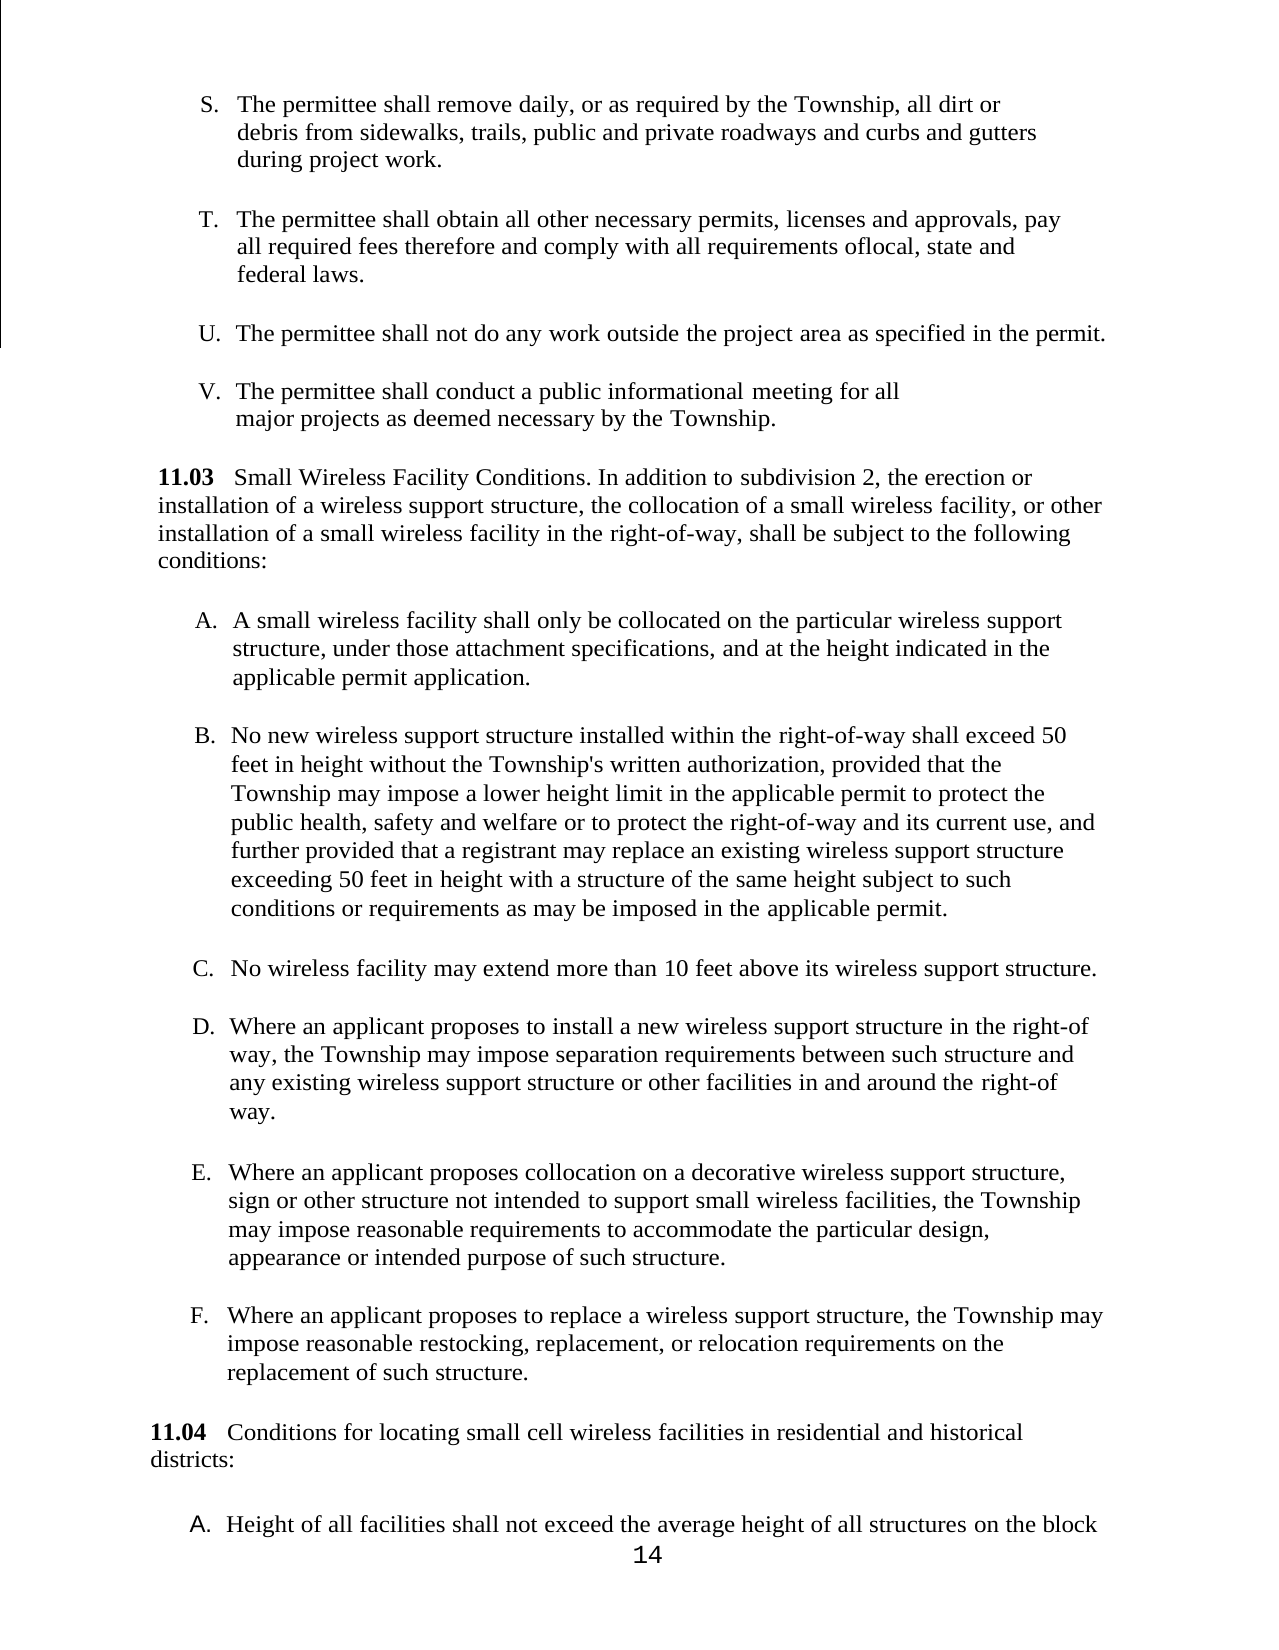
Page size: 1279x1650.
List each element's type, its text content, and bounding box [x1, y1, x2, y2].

list Where an applicant proposes to install a new wireless support structure in the right-of­ way, the Township may impose separation requirements between such structure and any existing wireless support structure or other facilities in and around the right-of­ way. [192, 1012, 1098, 1124]
list No new wireless support structure installed within the right-of-way shall exceed 50 feet in height without the Township's written authorization, provided that the Township may impose a lower height limit in the applicable permit to protect the public health, safety and welfare or to protect the right-of-way and its current use, and further provided that a registrant may replace an existing wireless support structure exceeding 50 feet in height with a structure of the same height subject to such conditions or requirements as may be imposed in the applicable permit. [194, 721, 1096, 922]
list A small wireless facility shall only be collocated on the particular wireless support structure, under those attachment specifications, and at the height indicated in the applicable permit application. [194, 606, 1063, 690]
list The permittee shall obtain all other necessary permits, licenses and approvals, pay all required fees therefore and comply with all requirements oflocal, state and federal laws. [198, 204, 1061, 287]
list Height of all facilities shall not exceed the average height of all structures on the block [189, 1510, 1151, 1538]
list The permittee shall conduct a public informational meeting for all major projects as deemed necessary by the Township. [198, 377, 963, 432]
list Where an applicant proposes collocation on a decorative wireless support structure, sign or other structure not intended to support small wireless facilities, the Township may impose reasonable requirements to accommodate the particular design, appearance or intended purpose of such structure. [191, 1158, 1081, 1271]
list Conditions for locating small cell wireless facilities in residential and historical districts: [150, 1417, 1026, 1473]
list No wireless facility may extend more than 10 feet above its wireless support structure. [192, 954, 1151, 981]
list The permittee shall remove daily, or as required by the Township, all dirt or debris from sidewalks, trails, public and private roadways and curbs and gutters during project work. [200, 90, 1067, 173]
list The permittee shall not do any work outside the project area as specified in the permit. [198, 319, 1151, 347]
list Small Wireless Facility Conditions. In addition to subdivision 2, the erection or installation of a wireless support structure, the collocation of a small wireless facility, or other installation of a small wireless facility in the right-of-way, shall be subject to the following conditions: [158, 462, 1103, 574]
list Where an applicant proposes to replace a wireless support structure, the Township may impose reasonable restocking, replacement, or relocation requirements on the replacement of such structure. [190, 1301, 1106, 1385]
